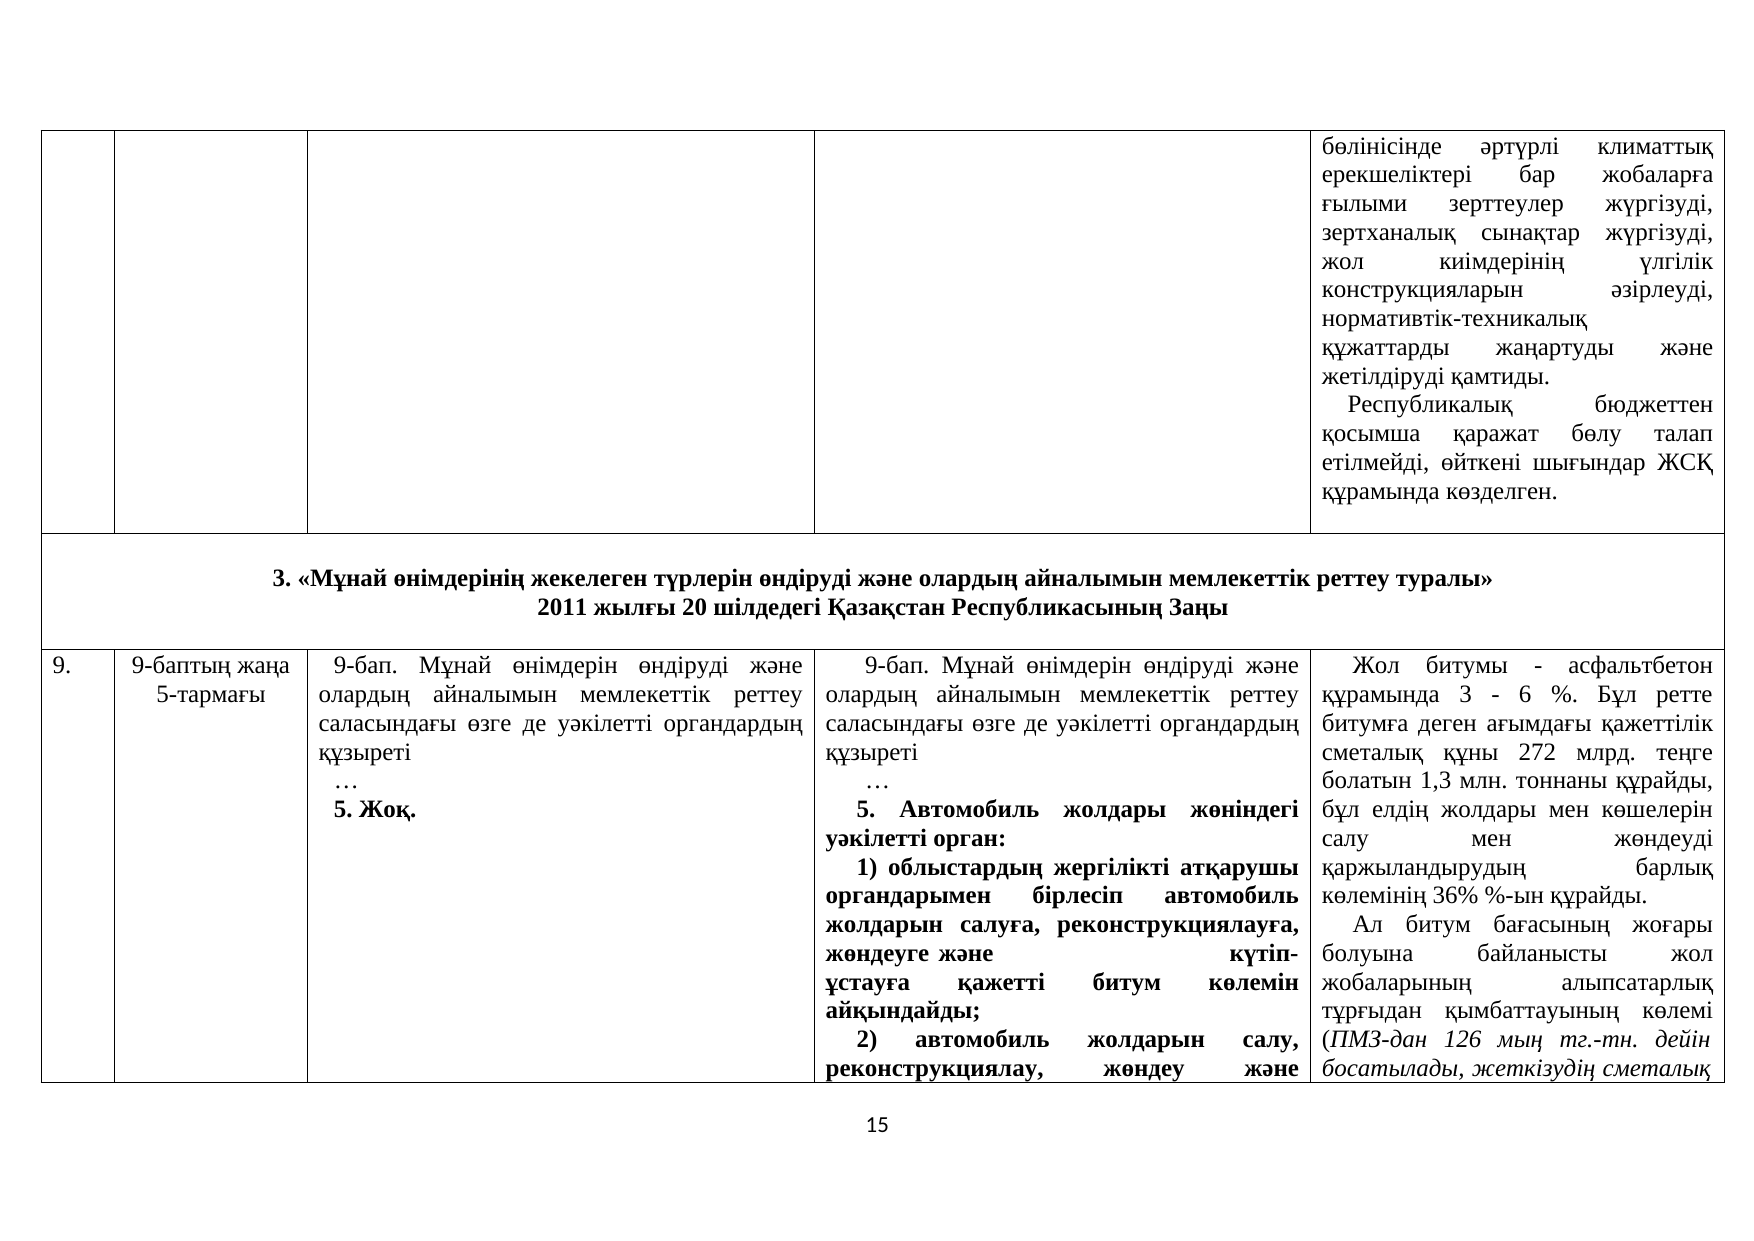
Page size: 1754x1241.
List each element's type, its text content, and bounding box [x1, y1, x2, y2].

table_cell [308, 650, 814, 1082]
table_cell 3. «Мұнай өнiмдерiнiң жекелеген түрлерiн өндiрудi және олардың айналымын мемлекеттiк реттеу туралы» 2011 жылғы 20 шілдедегі Қазақстан Республикасының Заңы [42, 534, 1724, 649]
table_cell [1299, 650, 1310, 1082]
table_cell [308, 131, 814, 533]
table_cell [1311, 131, 1724, 533]
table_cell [115, 650, 307, 1082]
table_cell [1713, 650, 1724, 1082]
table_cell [815, 131, 1310, 533]
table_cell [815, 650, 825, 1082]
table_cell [115, 131, 307, 533]
table_cell [42, 131, 114, 533]
table_cell [42, 650, 114, 1082]
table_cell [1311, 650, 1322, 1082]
